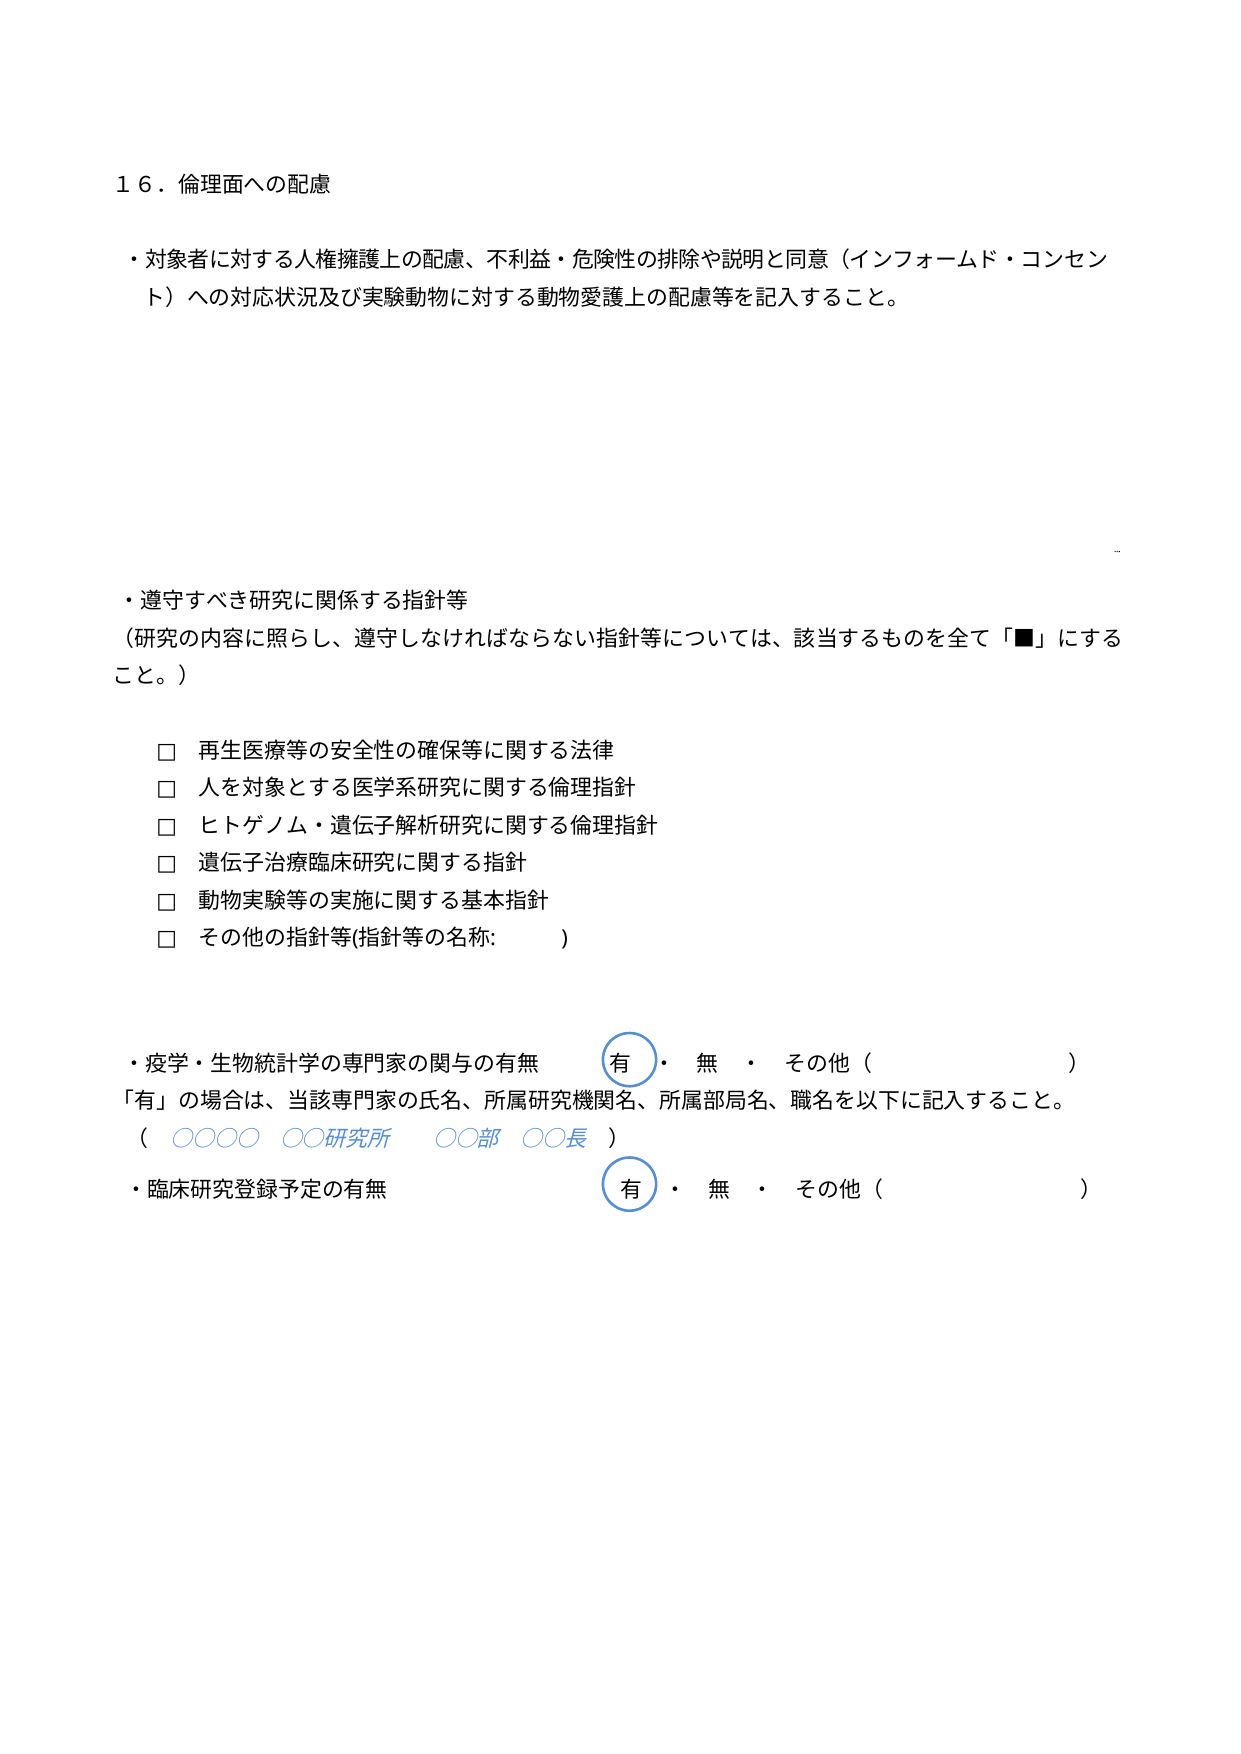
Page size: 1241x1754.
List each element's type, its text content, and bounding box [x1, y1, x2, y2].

text ・遵守すべき研究に関係する指針等 [112, 580, 1128, 618]
text ・疫学・生物統計学の専門家の関与の有無 有 ・ 無 ・ その他（ ） [112, 1043, 610, 1081]
text ・臨床研究登録予定の有無 有 ・ 無 ・ その他（ ） [112, 1169, 611, 1206]
text □ 動物実験等の実施に関する基本指針 [112, 880, 1128, 918]
text ・疫学・生物統計学の専門家の関与の有無 有 ・ 無 ・ その他（ ） [649, 1043, 1128, 1081]
text （研究の内容に照らし、遵守しなければならない指針等については、該当するものを全て「■」にすること。） [112, 618, 1128, 693]
text （ ○○○○ ○○研究所 ○○部 ○○長 ） [127, 1118, 1128, 1156]
text １６．倫理面への配慮 [112, 164, 1128, 202]
text ・臨床研究登録予定の有無 有 ・ 無 ・ その他（ ） [648, 1169, 1128, 1206]
text □ 遺伝子治療臨床研究に関する指針 [112, 843, 1128, 880]
text □ その他の指針等(指針等の名称: ) [112, 918, 1128, 993]
text □ ヒトゲノム・遺伝子解析研究に関する倫理指針 [112, 805, 1128, 843]
text □ 再生医療等の安全性の確保等に関する法律 [112, 730, 1128, 768]
text □ 人を対象とする医学系研究に関する倫理指針 [112, 768, 1128, 805]
text 「有」の場合は、当該専門家の氏名、所属研究機関名、所属部局名、職名を以下に記入すること。 [112, 1081, 1128, 1118]
text ・対象者に対する人権擁護上の配慮、不利益・危険性の排除や説明と同意（インフォームド・コンセント）への対応状況及び実験動物に対する動物愛護上の配慮等を記入すること。 [123, 239, 1128, 314]
